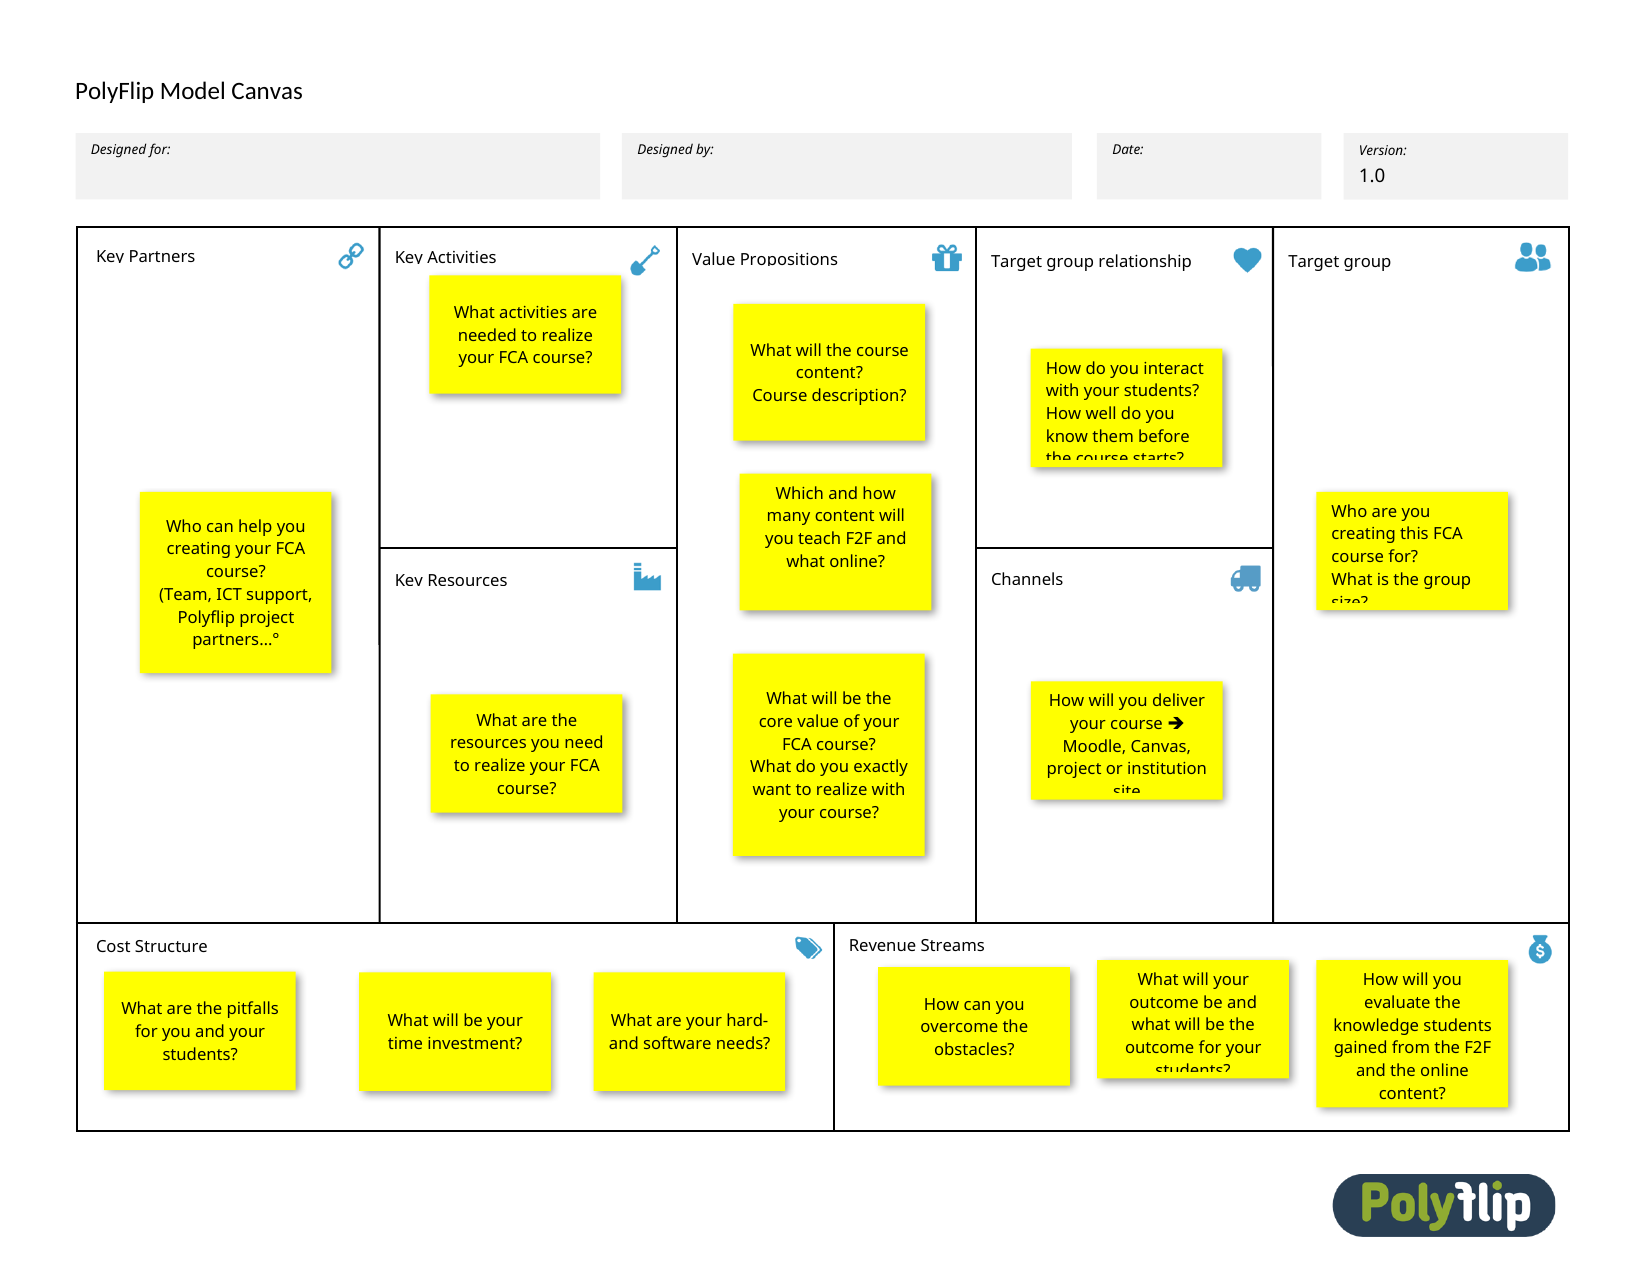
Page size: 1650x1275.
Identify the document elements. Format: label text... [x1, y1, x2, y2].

picture [1222, 556, 1267, 601]
picture [331, 235, 369, 275]
picture [1222, 241, 1268, 278]
picture [923, 235, 968, 281]
picture [1510, 235, 1557, 281]
picture [783, 927, 827, 967]
picture [624, 238, 667, 282]
picture [624, 556, 666, 593]
text PolyFlip Model Canvas [75, 75, 1575, 106]
picture [1515, 927, 1560, 972]
picture [1332, 1174, 1556, 1237]
